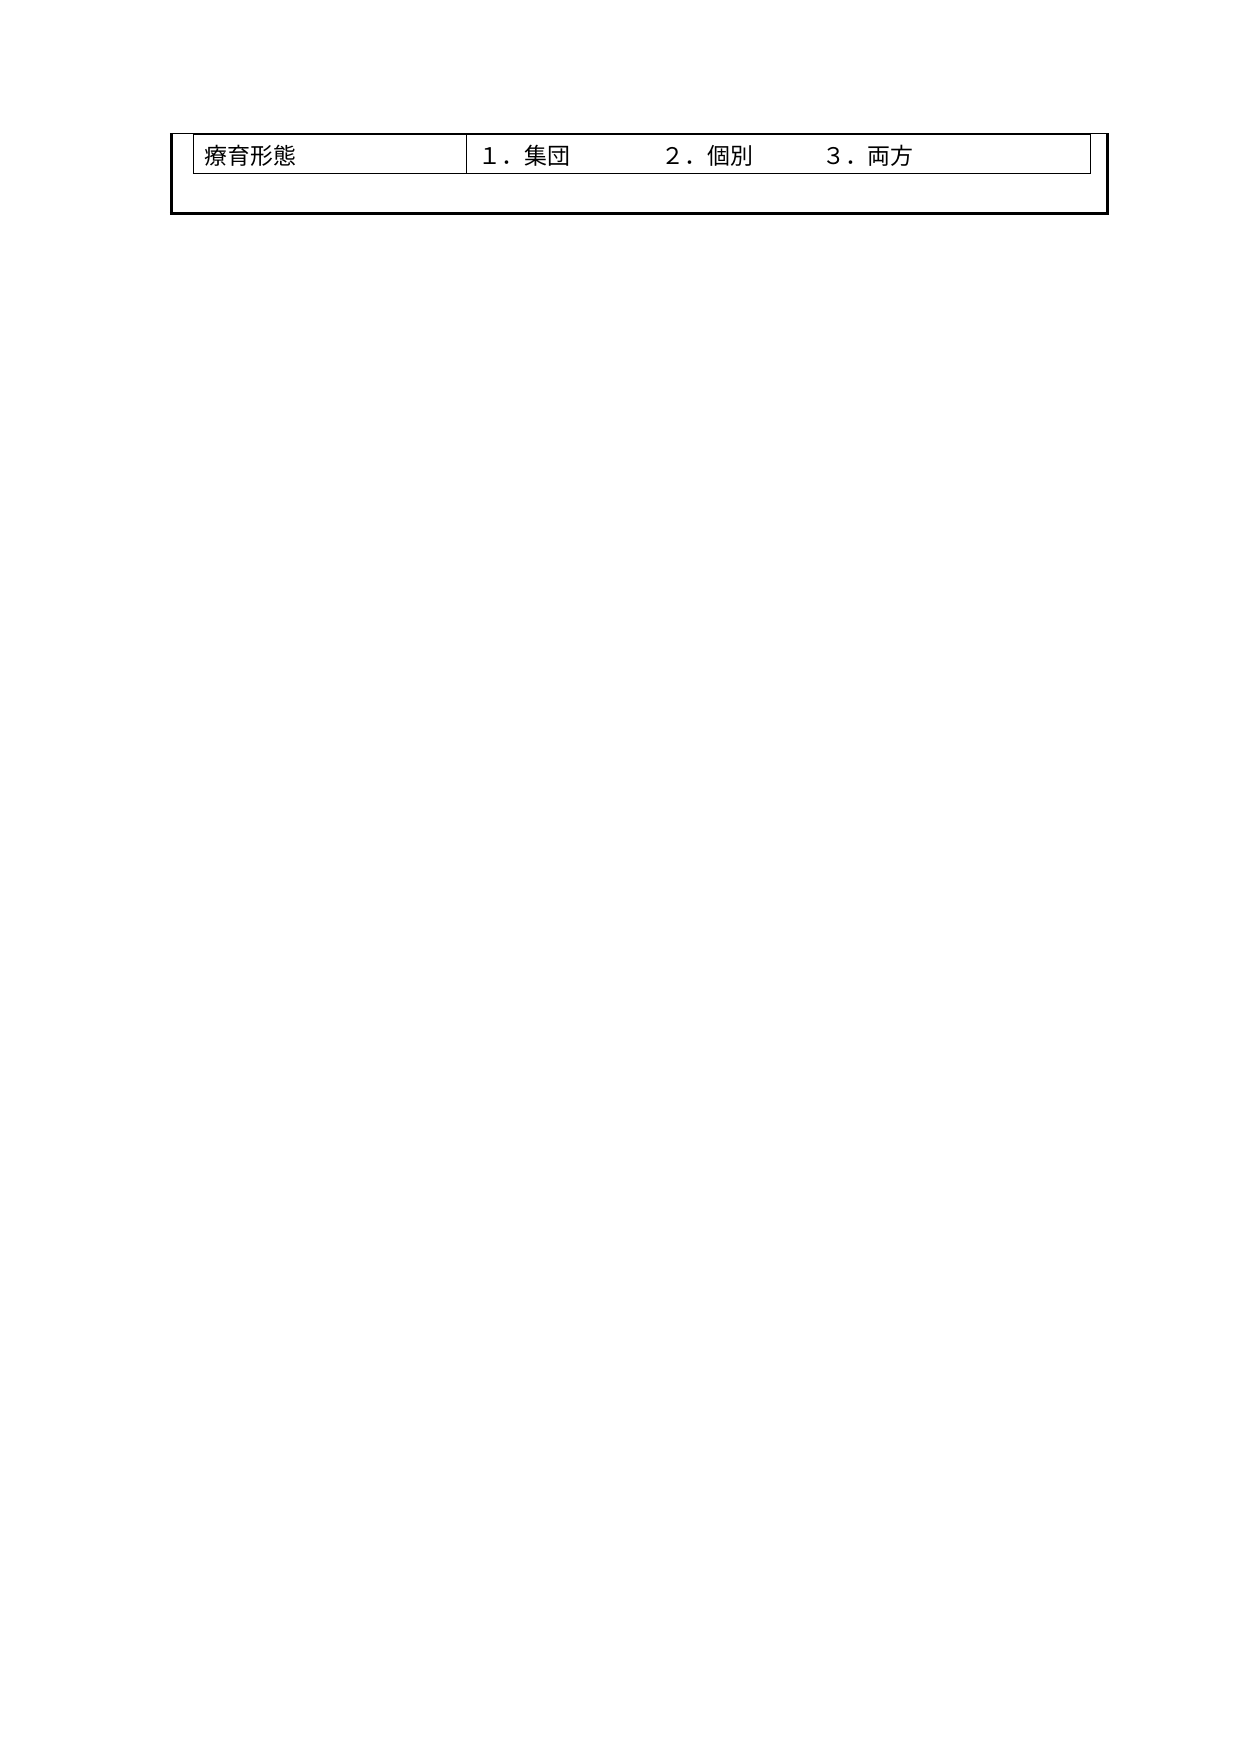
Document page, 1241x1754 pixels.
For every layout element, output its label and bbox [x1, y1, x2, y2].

table_cell [173, 134, 1106, 212]
